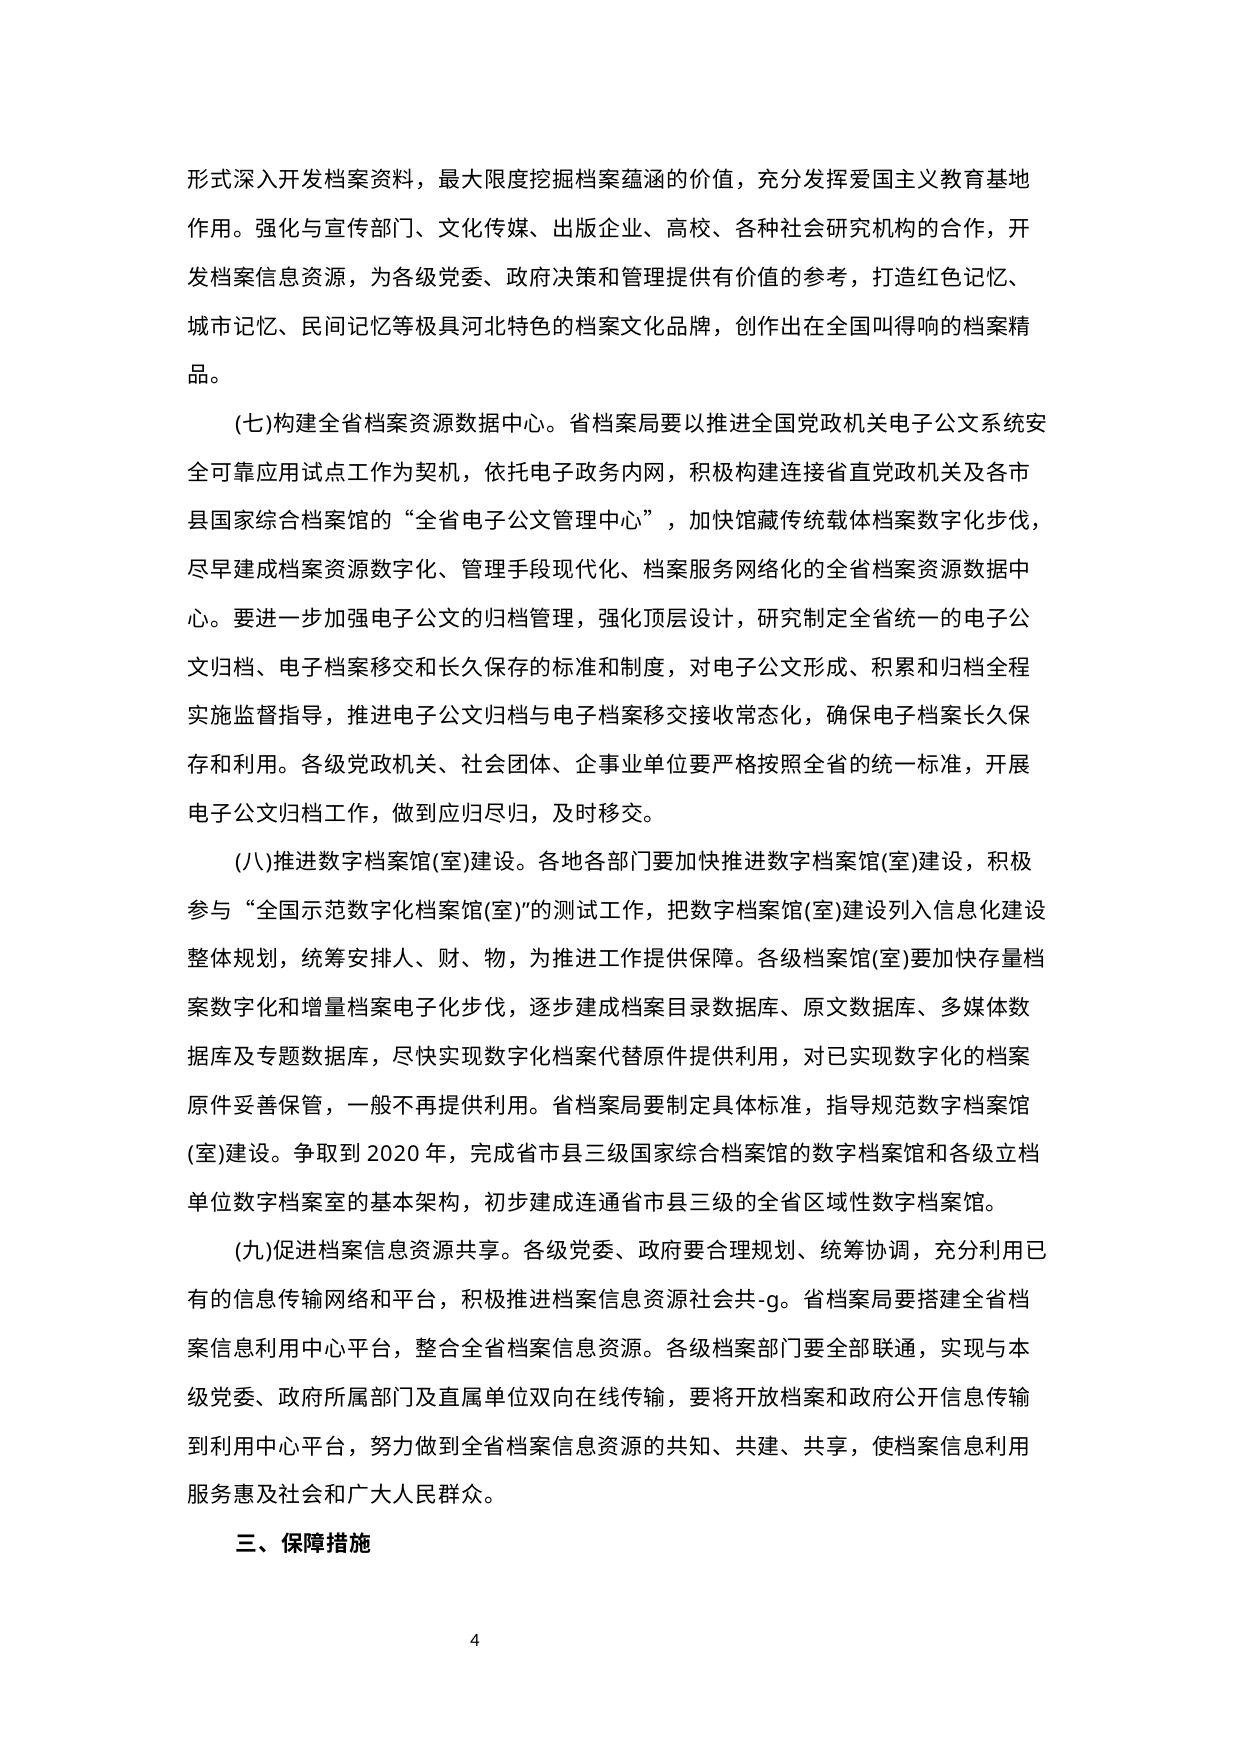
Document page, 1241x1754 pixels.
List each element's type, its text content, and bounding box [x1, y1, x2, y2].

text (八)推进数字档案馆(室)建设。各地各部门要加快推进数字档案馆(室)建设，积极参与“全国示范数字化档案馆(室)”的测试工作，把数字档案馆(室)建设列入信息化建设整体规划，统筹安排人、财、物，为推进工作提供保障。各级档案馆(室)要加快存量档案数字化和增量档案电子化步伐，逐步建成档案目录数据库、原文数据库、多媒体数据库及专题数据库，尽快实现数字化档案代替原件提供利用，对已实现数字化的档案原件妥善保管，一般不再提供利用。省档案局要制定具体标准，指导规范数字档案馆(室)建设。争取到2020年，完成省市县三级国家综合档案馆的数字档案馆和各级立档单位数字档案室的基本架构，初步建成连通省市县三级的全省区域性数字档案馆。 [187, 844, 1053, 1217]
text (九)促进档案信息资源共享。各级党委、政府要合理规划、统筹协调，充分利用已有的信息传输网络和平台，积极推进档案信息资源社会共-g。省档案局要搭建全省档案信息利用中心平台，整合全省档案信息资源。各级档案部门要全部联通，实现与本级党委、政府所属部门及直属单位双向在线传输，要将开放档案和政府公开信息传输到利用中心平台，努力做到全省档案信息资源的共知、共建、共享，使档案信息利用服务惠及社会和广大人民群众。 [187, 1233, 1053, 1509]
text (七)构建全省档案资源数据中心。省档案局要以推进全国党政机关电子公文系统安全可靠应用试点工作为契机，依托电子政务内网，积极构建连接省直党政机关及各市县国家综合档案馆的“全省电子公文管理中心”，加快馆藏传统载体档案数字化步伐，尽早建成档案资源数字化、管理手段现代化、档案服务网络化的全省档案资源数据中心。要进一步加强电子公文的归档管理，强化顶层设计，研究制定全省统一的电子公文归档、电子档案移交和长久保存的标准和制度，对电子公文形成、积累和归档全程实施监督指导，推进电子公文归档与电子档案移交接收常态化，确保电子档案长久保存和利用。各级党政机关、社会团体、企事业单位要严格按照全省的统一标准，开展电子公文归档工作，做到应归尽归，及时移交。 [187, 405, 1053, 828]
text 三、保障措施 [187, 1525, 1053, 1558]
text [187, 162, 1053, 389]
